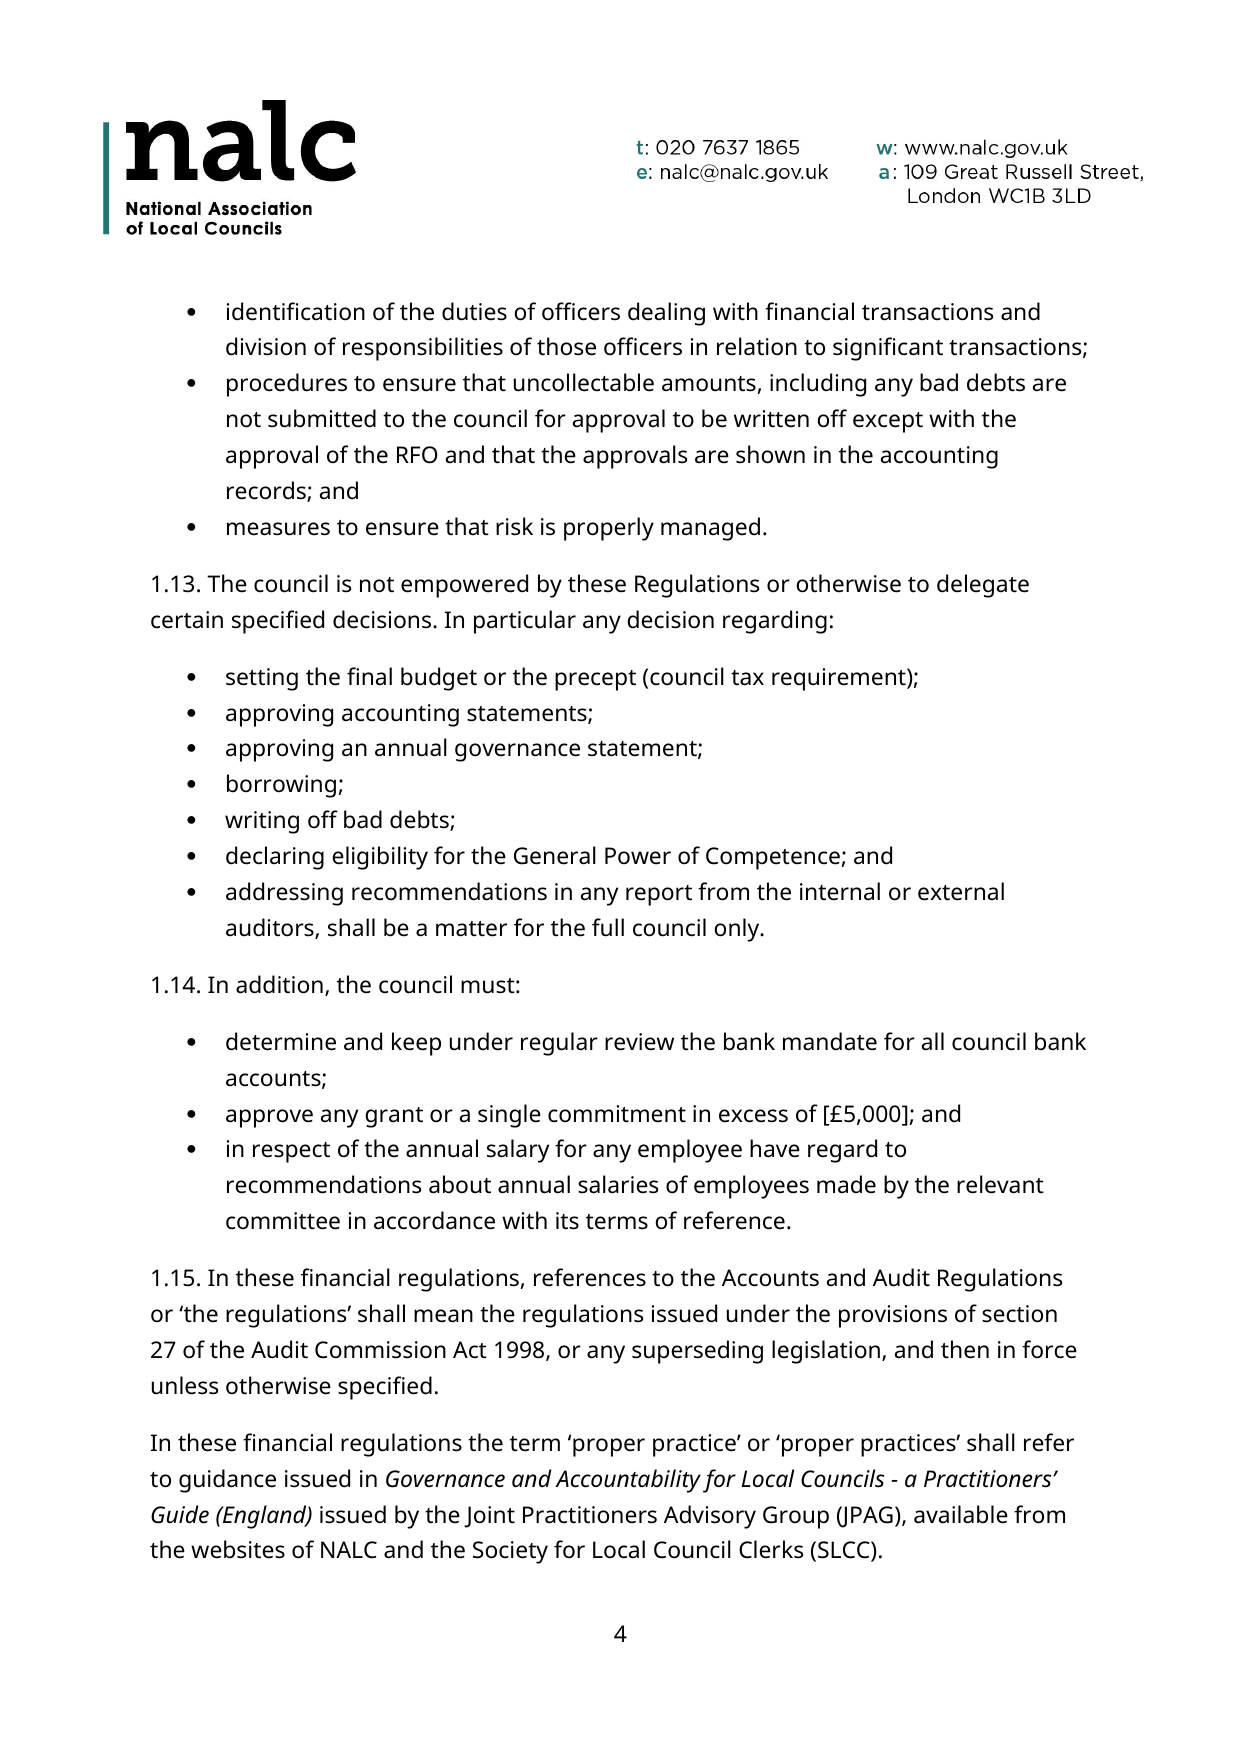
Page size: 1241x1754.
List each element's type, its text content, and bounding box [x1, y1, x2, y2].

list approving an annual governance statement; [187, 732, 1090, 764]
list approving accounting statements; [187, 696, 1090, 728]
text 1.15. In these financial regulations, references to the Accounts and Audit Regulations or ‘the regulations’ shall mean the regulations issued under the provisions of section 27 of the Audit Commission Act 1998, or any superseding legislation, and then in force unless otherwise specified. [150, 1262, 1090, 1401]
text 1.13. The council is not empowered by these Regulations or otherwise to delegate certain specified decisions. In particular any decision regarding: [150, 568, 1090, 635]
list approve any grant or a single commitment in excess of [£5,000]; and [187, 1097, 1090, 1129]
list identification of the duties of officers dealing with financial transactions and division of responsibilities of those officers in relation to significant transactions; [187, 295, 1090, 363]
list measures to ensure that risk is properly managed. [187, 511, 1090, 542]
list writing off bad debts; [187, 804, 1090, 836]
list in respect of the annual salary for any employee have regard to recommendations about annual salaries of employees made by the relevant committee in accordance with its terms of reference. [187, 1133, 1090, 1237]
list addressing recommendations in any report from the internal or external auditors, shall be a matter for the full council only. [187, 876, 1090, 943]
list determine and keep under regular review the bank mandate for all council bank accounts; [187, 1026, 1090, 1093]
list declaring eligibility for the General Power of Competence; and [187, 840, 1090, 871]
text In these financial regulations the term ‘proper practice’ or ‘proper practices’ shall refer to guidance issued in Governance and Accountability for Local Councils - a Practitioners’ Guide (England) issued by the Joint Practitioners Advisory Group (JPAG), available from the websites of NALC and the Society for Local Council Clerks (SLCC). [150, 1427, 1090, 1566]
list setting the final budget or the precept (council tax requirement); [187, 661, 1090, 692]
list procedures to ensure that uncollectable amounts, including any bad debts are not submitted to the council for approval to be written off except with the approval of the RFO and that the approvals are shown in the accounting records; and [187, 367, 1090, 506]
picture [103, 100, 1144, 235]
list borrowing; [187, 768, 1090, 799]
text 1.14. In addition, the council must: [150, 969, 1090, 1000]
